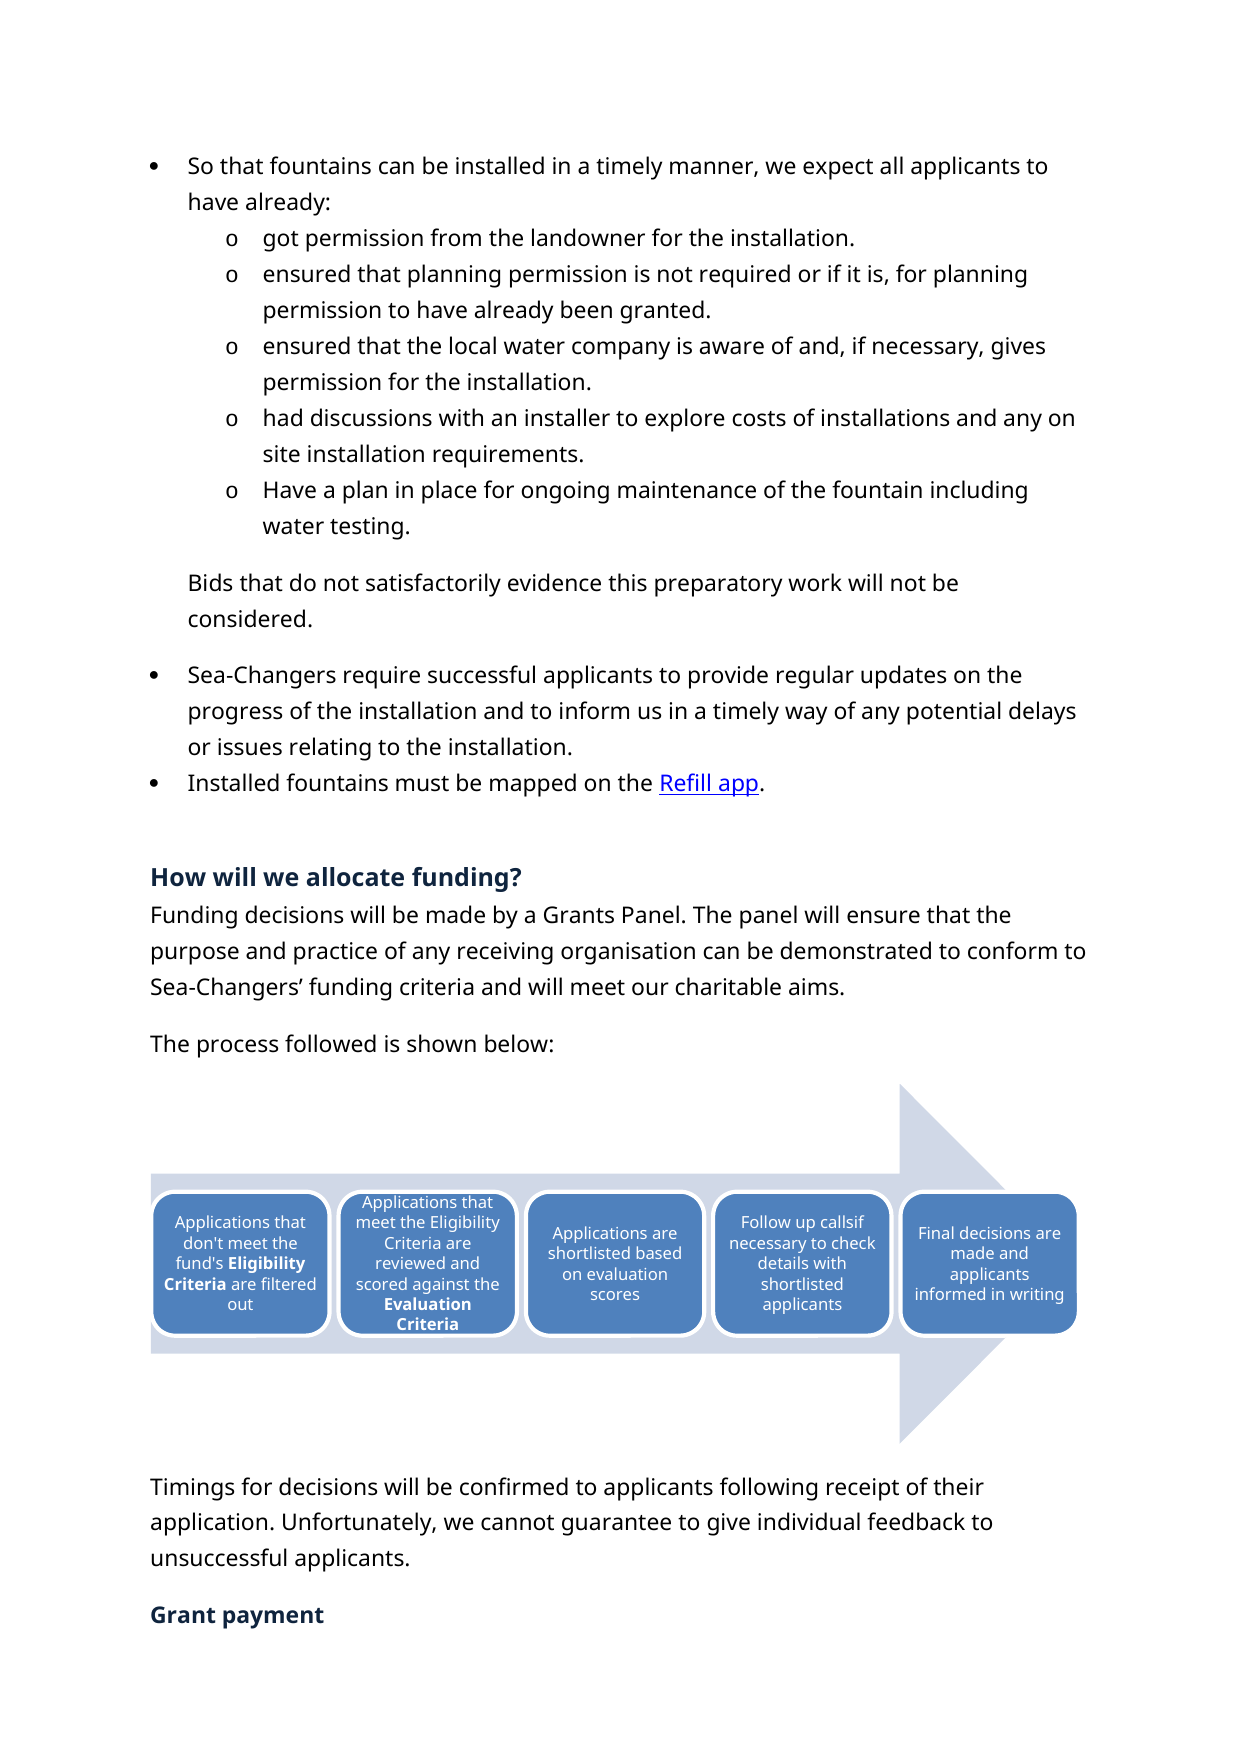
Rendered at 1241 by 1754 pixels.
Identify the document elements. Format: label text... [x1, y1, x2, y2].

list So that fountains can be installed in a timely manner, we expect all applicants to have already: [150, 150, 1090, 217]
list ensured that planning permission is not required or if it is, for planning permission to have already been granted. [225, 258, 1090, 325]
text Bids that do not satisfactorily evidence this preparatory work will not be considered. [187, 567, 1090, 634]
list Have a plan in place for ongoing maintenance of the fountain including water testing. [225, 474, 1090, 541]
list ensured that the local water company is aware of and, if necessary, gives permission for the installation. [225, 330, 1090, 397]
text Timings for decisions will be confirmed to applicants following receipt of their application. Unfortunately, we cannot guarantee to give individual feedback to unsuccessful applicants. [150, 1470, 1090, 1573]
text How will we allocate funding? [150, 860, 1090, 894]
text The process followed is shown below: [150, 1028, 1090, 1059]
list got permission from the landowner for the installation. [225, 222, 1090, 253]
list Sea-Changers require successful applicants to provide regular updates on the progress of the installation and to inform us in a timely way of any potential delays or issues relating to the installation. [150, 659, 1090, 762]
text Grant payment [150, 1599, 1090, 1630]
list had discussions with an installer to explore costs of installations and any on site installation requirements. [225, 402, 1090, 469]
text Funding decisions will be made by a Grants Panel. The panel will ensure that the purpose and practice of any receiving organisation can be demonstrated to conform to Sea-Changers’ funding criteria and will meet our charitable aims. [150, 899, 1090, 1002]
list Installed fountains must be mapped on the Refill app. [150, 767, 1090, 798]
